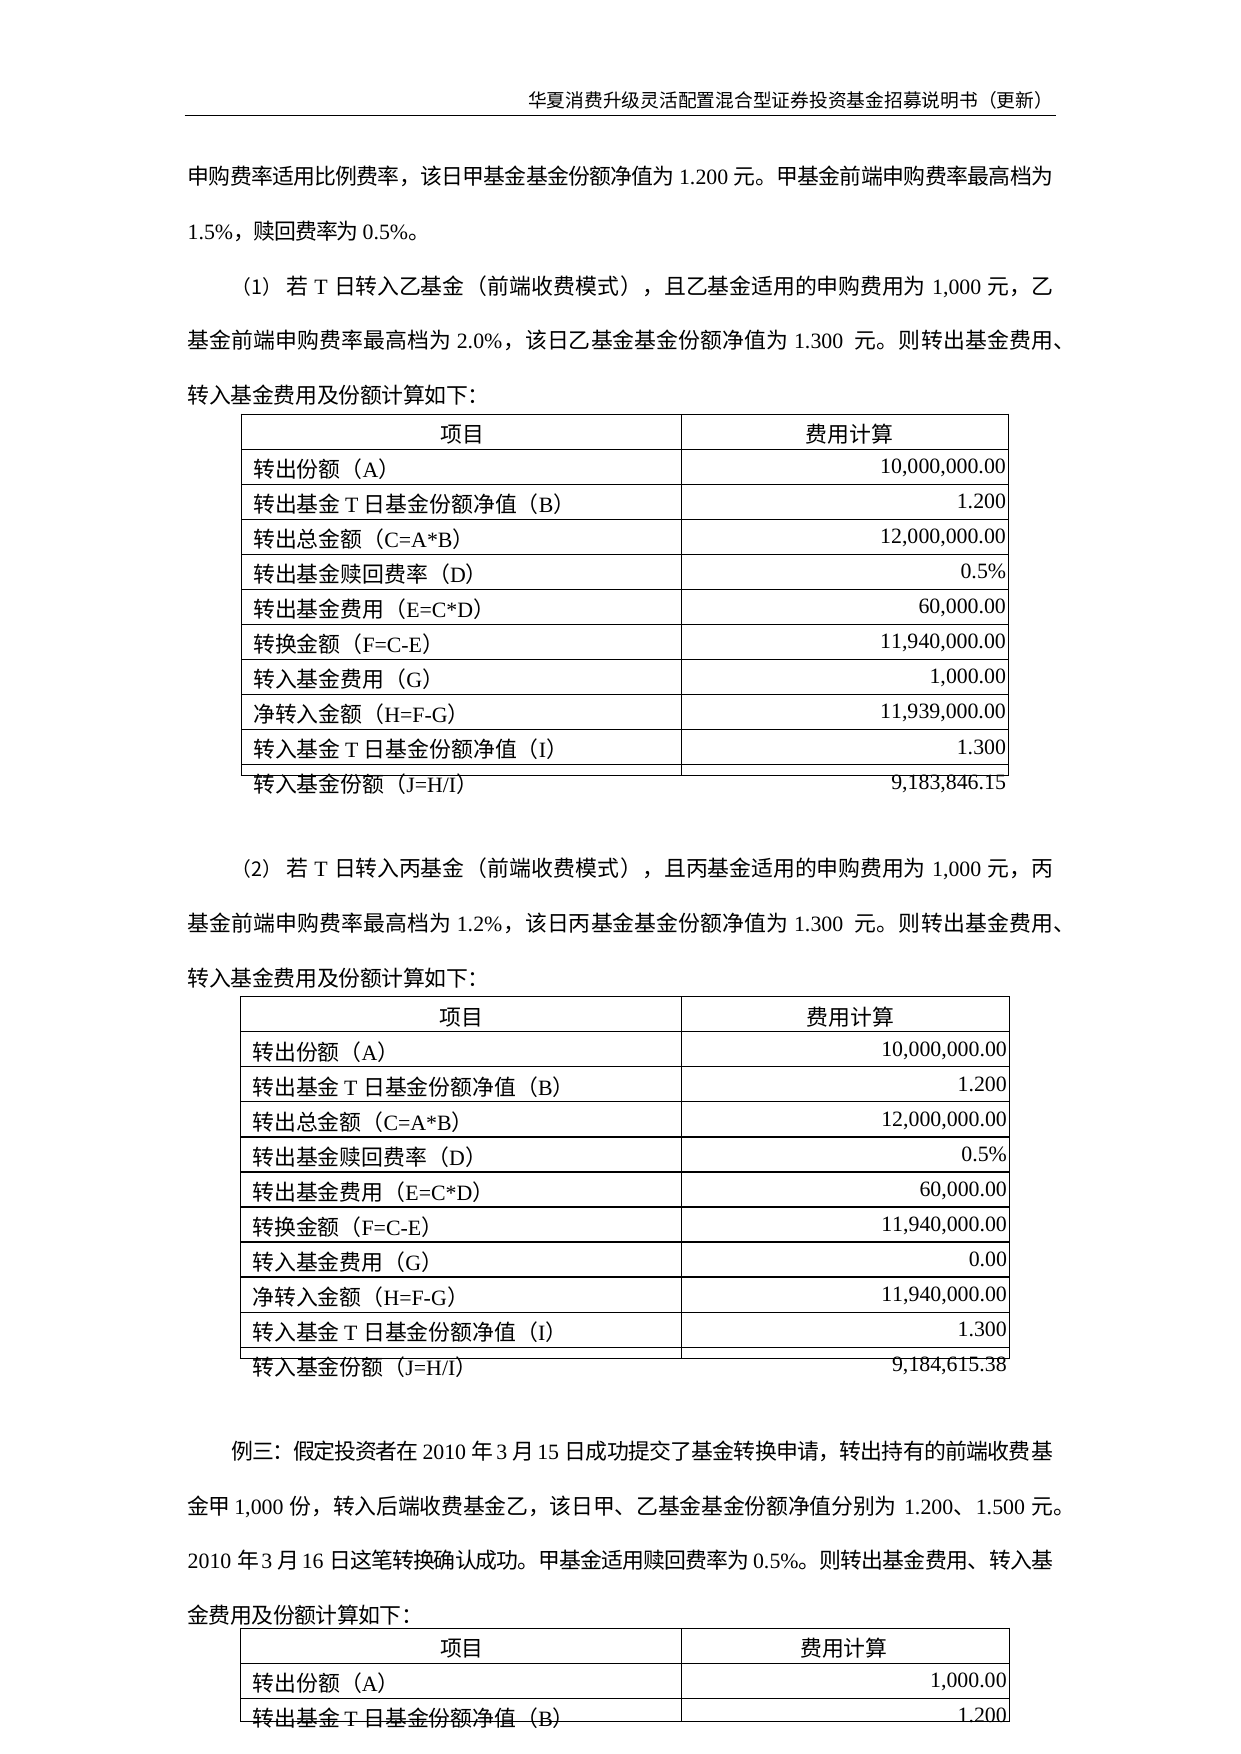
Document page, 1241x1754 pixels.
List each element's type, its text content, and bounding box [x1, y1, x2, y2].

text 例三：假定投资者在 2010 年 3 月 15 日成功提交了基金转换申请，转出持有的前端收费基金甲 1,000 份，转入后端收费基金乙，该日甲、乙基金基金份额净值分别为 1.200、1.500 元。2010 年 3 月 16 日这笔转换确认成功。甲基金适用赎回费率为 0.5%。则转出基金费用、转入基金费用及份额计算如下： [187, 1434, 1054, 1630]
list 若 T 日转入乙基金（前端收费模式），且乙基金适用的申购费用为 1,000 元，乙基金前端申购费率最高档为 2.0%，该日乙基金基金份额净值为 1.300 元。则转出基金费用、转入基金费用及份额计算如下： [187, 269, 1054, 410]
list 若 T 日转入丙基金（前端收费模式），且丙基金适用的申购费用为 1,000 元，丙基金前端申购费率最高档为 1.2%，该日丙基金基金份额净值为 1.300 元。则转出基金费用、转入基金费用及份额计算如下： [187, 851, 1054, 992]
text 申购费率适用比例费率，该日甲基金基金份额净值为 1.200 元。甲基金前端申购费率最高档为 1.5%，赎回费率为 0.5%。 [187, 159, 1054, 246]
